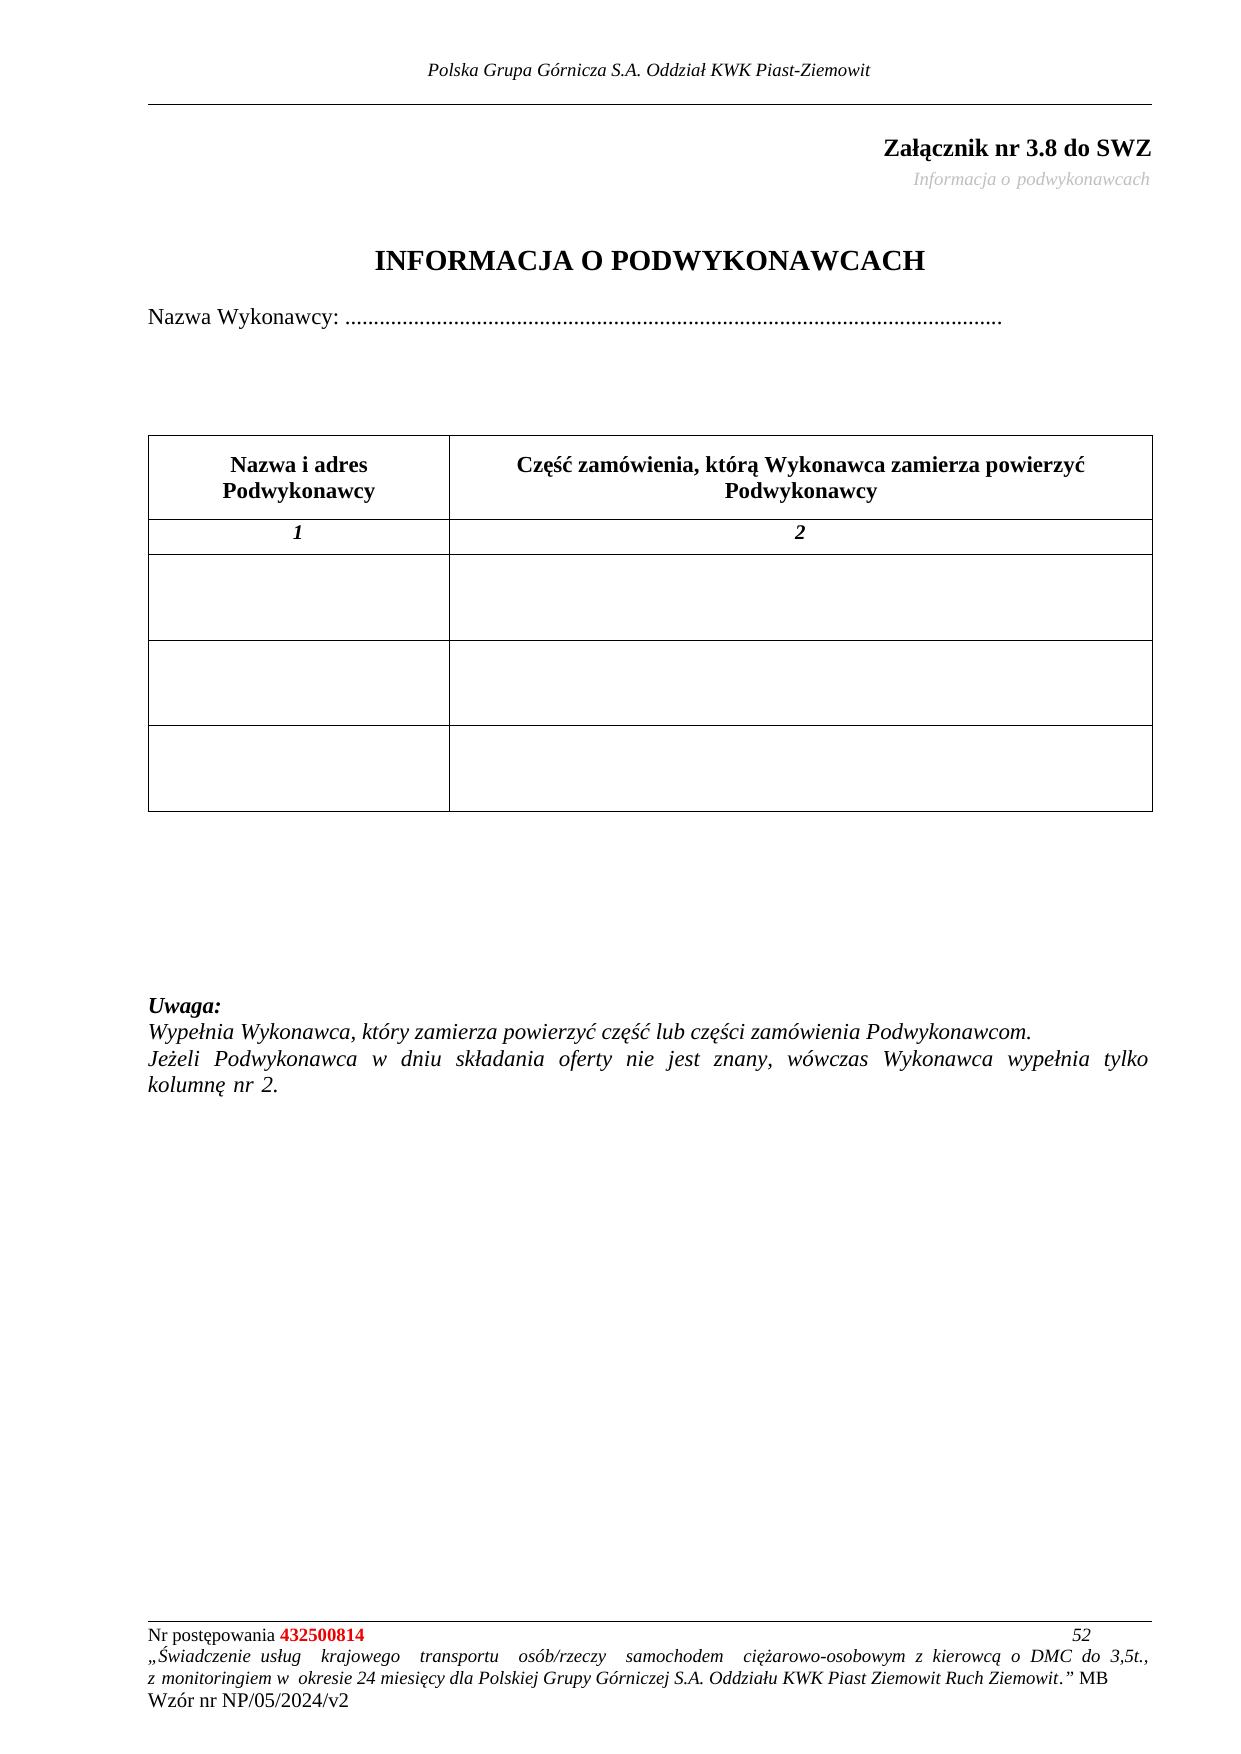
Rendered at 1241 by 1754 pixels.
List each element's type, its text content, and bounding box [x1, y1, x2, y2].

table_cell 1 [149, 520, 449, 554]
table_cell 2 [450, 520, 1152, 554]
text Załącznik nr 3.8 do SWZ Informacja o podwykonawcach [148, 133, 1152, 190]
text INFORMACJA O PODWYKONAWCACH [148, 243, 1152, 277]
table_header Nazwa i adres Podwykonawcy [149, 436, 449, 519]
text Uwaga: [148, 992, 1152, 1018]
table_cell [149, 555, 449, 639]
table_cell [450, 641, 1152, 725]
text Nazwa Wykonawcy: ................................................................................................................... [148, 303, 1152, 329]
table_header Część zamówienia, którą Wykonawca zamierza powierzyć Podwykonawcy [450, 436, 1152, 519]
table_cell [450, 555, 1152, 639]
text Wypełnia Wykonawca, który zamierza powierzyć część lub części zamówienia Podwykonawcom. [148, 1018, 1152, 1044]
table_cell [149, 726, 449, 811]
table_cell [149, 641, 449, 725]
table_cell [450, 726, 1152, 811]
text Jeżeli Podwykonawca w dniu składania oferty nie jest znany, wówczas Wykonawca wypełnia tylko kolumnę nr 2. [148, 1044, 1152, 1097]
